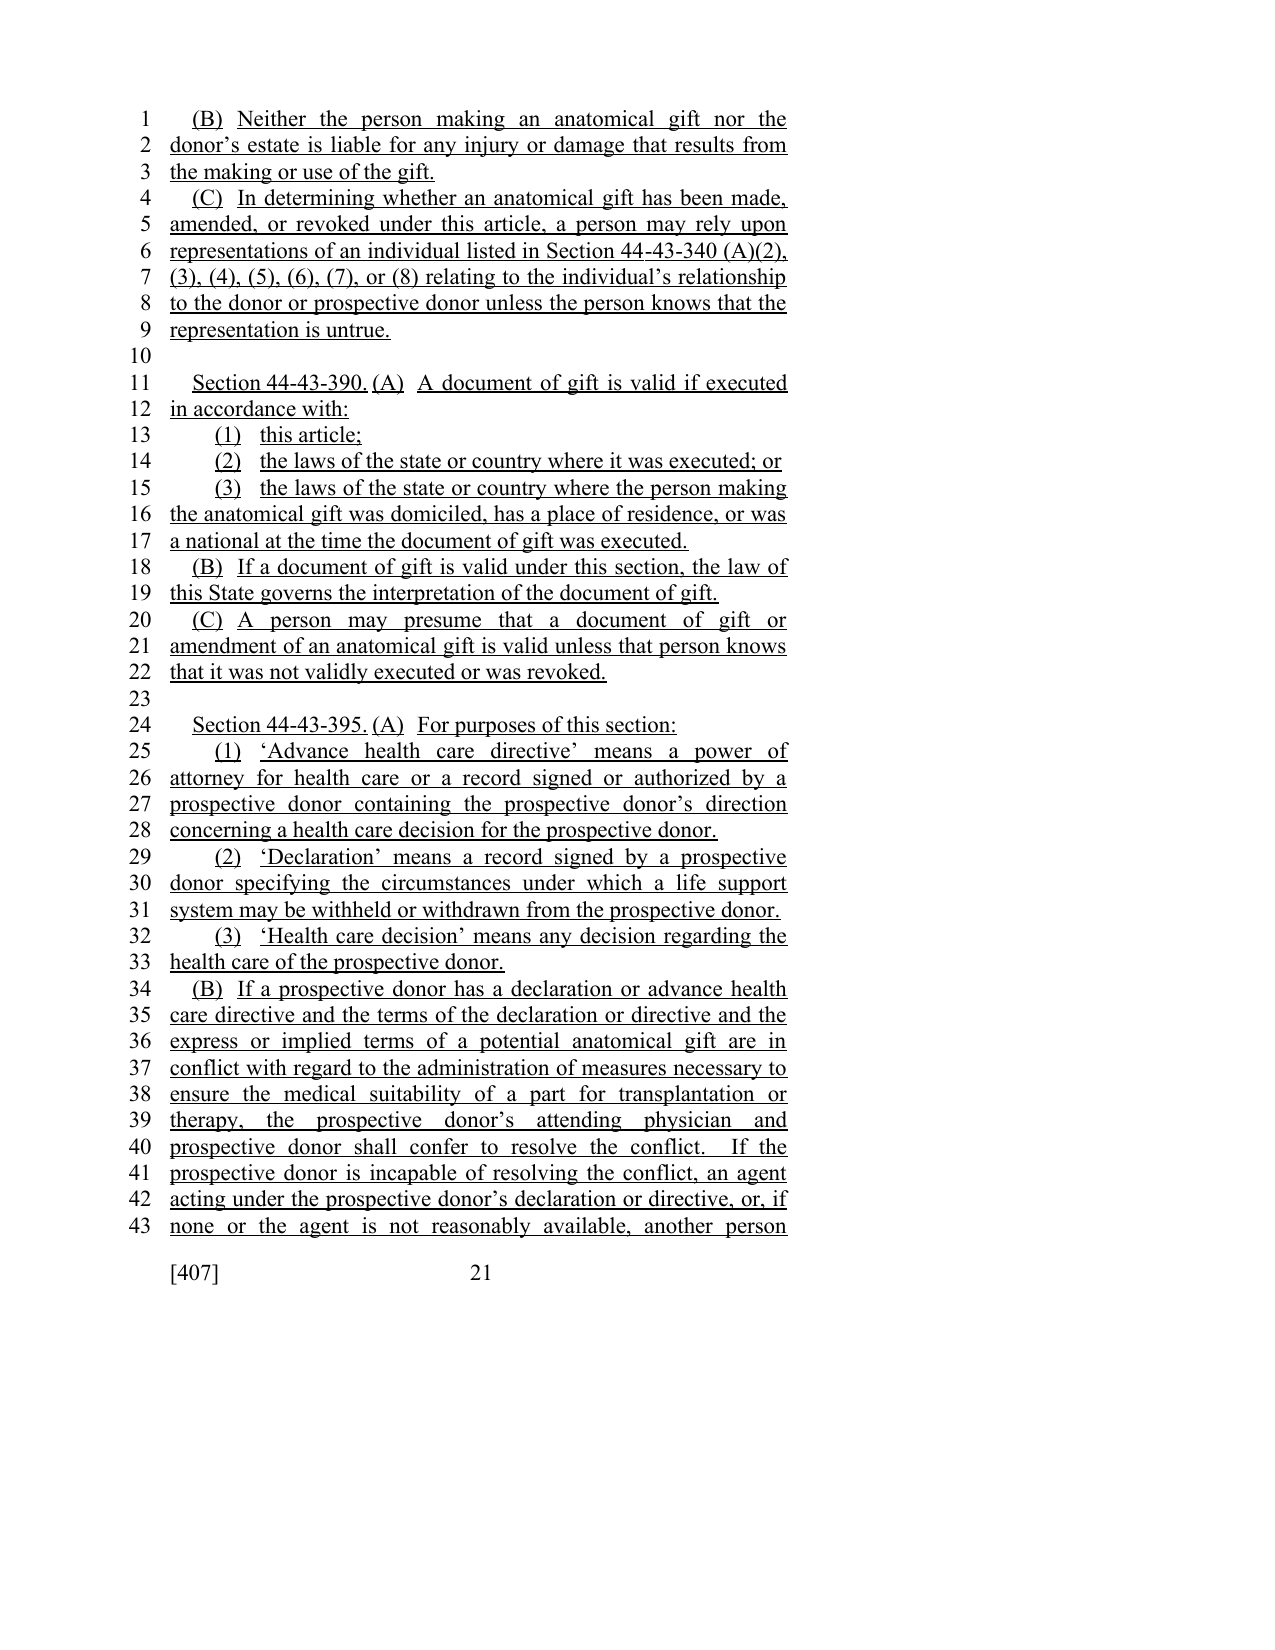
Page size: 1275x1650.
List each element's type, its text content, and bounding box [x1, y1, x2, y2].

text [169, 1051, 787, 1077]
text (B) Neither the person making an anatomical gift nor the donor’s estate is liable for any injury or damage that results from the making or use of the gift. [169, 105, 787, 154]
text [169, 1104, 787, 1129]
text (3) the laws of the state or country where the person making the anatomical gift was domiciled, has a place of residence, or was a national at the time the document of gift was executed. [169, 524, 787, 553]
text (3) ‘Health care decision’ means any decision regarding the health care of the prospective donor. [169, 922, 787, 975]
text (2) ‘Declaration’ means a record signed by a prospective donor specifying the circumstances under which a life support system may be withheld or withdrawn from the prospective donor. [169, 843, 787, 892]
text (1) ‘Advance health care directive’ means a power of attorney for health care or a record signed or authorized by a prospective donor containing the prospective donor’s direction concerning a health care decision for the prospective donor. [169, 814, 787, 843]
text (C) A person may presume that a document of gift or amendment of an anatomical gift is valid unless that person knows that it was not validly executed or was revoked. [169, 606, 787, 655]
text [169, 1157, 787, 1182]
text (1) ‘Advance health care directive’ means a power of attorney for health care or a record signed or authorized by a prospective donor containing the prospective donor’s direction concerning a health care decision for the prospective donor. [169, 788, 787, 813]
text (1) this article; [169, 421, 787, 448]
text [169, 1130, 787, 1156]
text Section 44-43-395. (A) For purposes of this section: [169, 711, 787, 737]
text (1) ‘Advance health care directive’ means a power of attorney for health care or a record signed or authorized by a prospective donor containing the prospective donor’s direction concerning a health care decision for the prospective donor. [169, 737, 787, 787]
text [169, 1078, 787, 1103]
text (C) In determining whether an anatomical gift has been made, amended, or revoked under this article, a person may rely upon representations of an individual listed in Section 44-43-340 (A)(2), (3), (4), (5), (6), (7), or (8) relating to the individual’s relationship to the donor or prospective donor unless the person knows that the representation is untrue. [169, 184, 787, 233]
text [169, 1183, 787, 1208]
text (B) If a document of gift is valid under this section, the law of this State governs the interpretation of the document of gift. [169, 553, 787, 606]
text Section 44-43-390. (A) A document of gift is valid if executed in accordance with: [169, 368, 787, 421]
text (C) A person may presume that a document of gift or amendment of an anatomical gift is valid unless that person knows that it was not validly executed or was revoked. [169, 656, 787, 685]
text (2) ‘Declaration’ means a record signed by a prospective donor specifying the circumstances under which a life support system may be withheld or withdrawn from the prospective donor. [169, 893, 787, 922]
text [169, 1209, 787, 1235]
text (B) Neither the person making an anatomical gift nor the donor’s estate is liable for any injury or damage that results from the making or use of the gift. [169, 155, 787, 184]
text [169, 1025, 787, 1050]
text (3) the laws of the state or country where the person making the anatomical gift was domiciled, has a place of residence, or was a national at the time the document of gift was executed. [169, 474, 787, 523]
text (2) the laws of the state or country where it was executed; or [169, 448, 787, 474]
